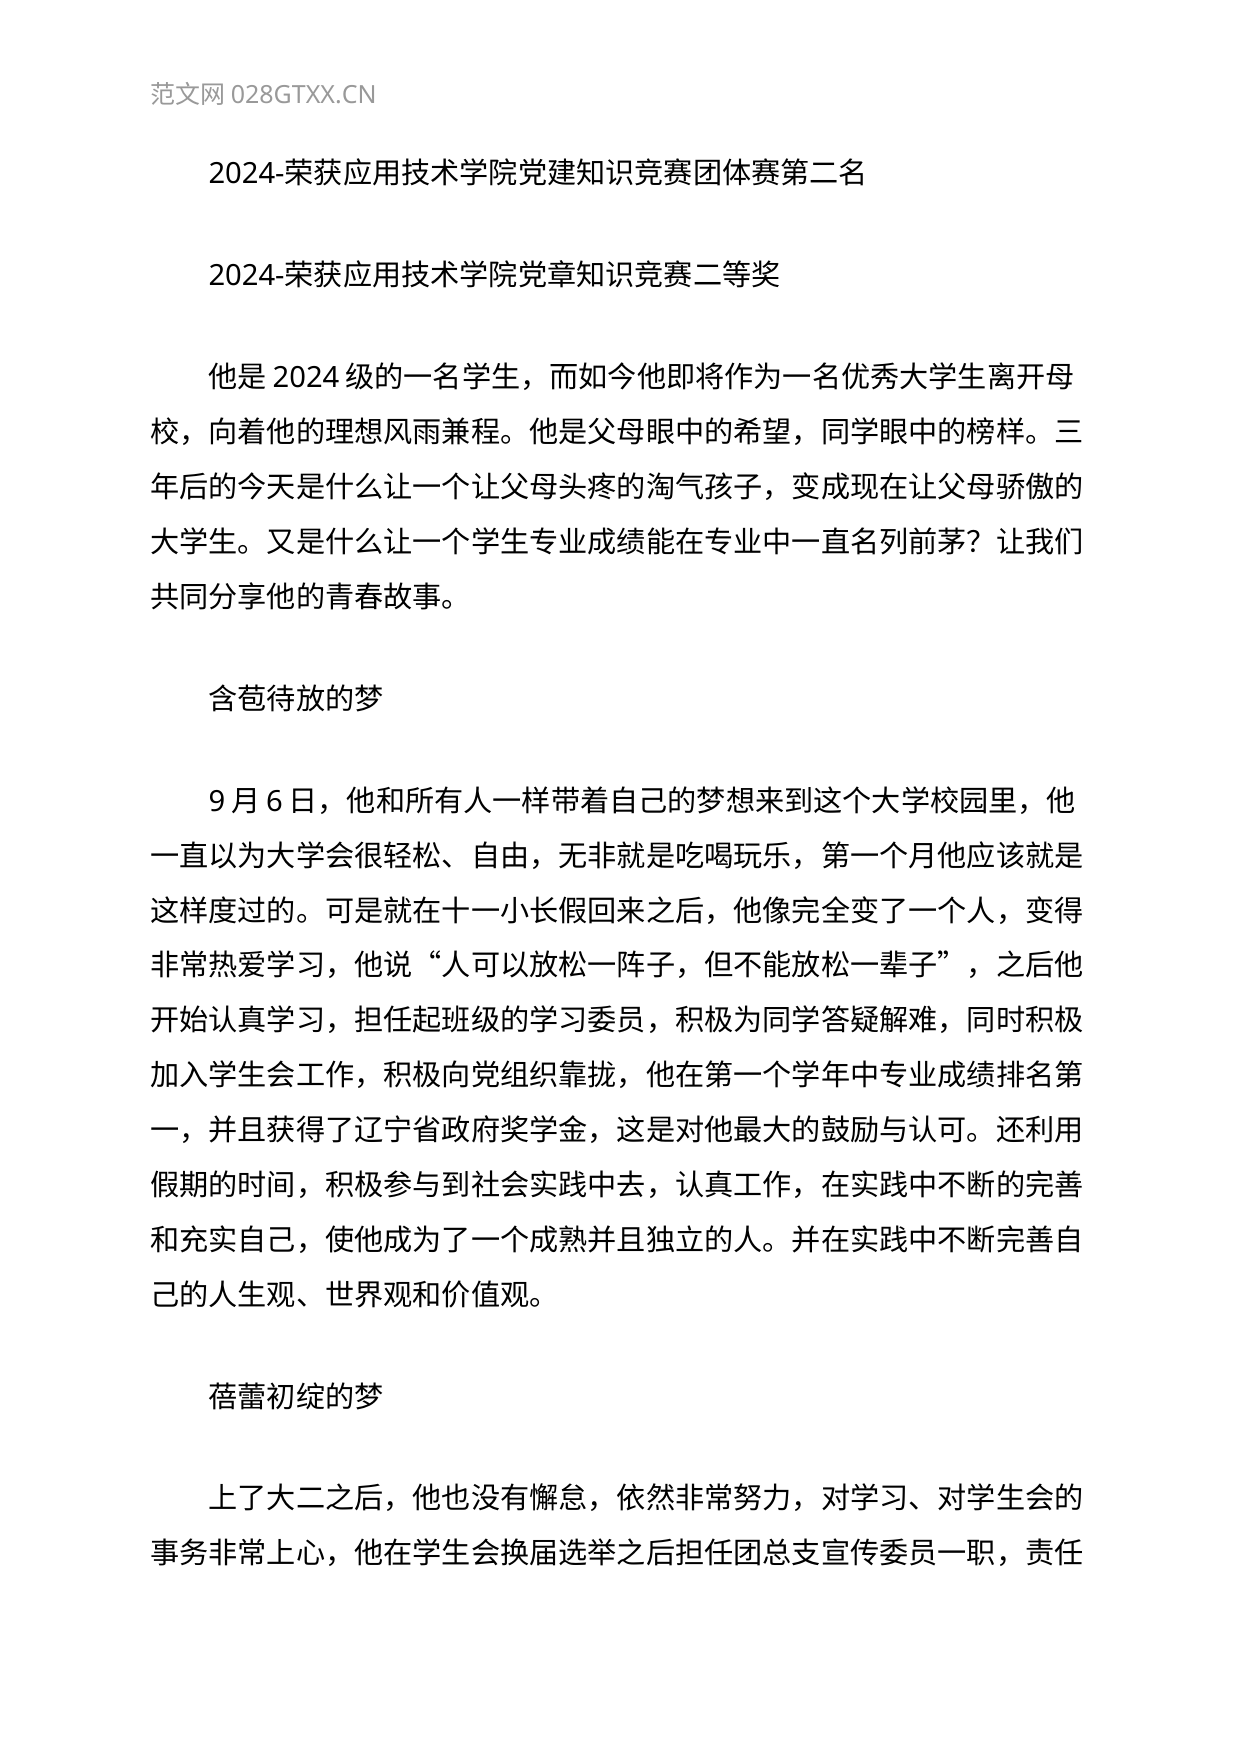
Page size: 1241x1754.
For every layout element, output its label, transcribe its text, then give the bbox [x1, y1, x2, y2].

text 2024-荣获应用技术学院党建知识竞赛团体赛第二名 [150, 150, 1090, 192]
text 9月6日，他和所有人一样带着自己的梦想来到这个大学校园里，他一直以为大学会很轻松、自由，无非就是吃喝玩乐，第一个月他应该就是这样度过的。可是就在十一小长假回来之后，他像完全变了一个人，变得非常热爱学习，他说“人可以放松一阵子，但不能放松一辈子”，之后他开始认真学习，担任起班级的学习委员，积极为同学答疑解难，同时积极加入学生会工作，积极向党组织靠拢，他在第一个学年中专业成绩排名第一，并且获得了辽宁省政府奖学金，这是对他最大的鼓励与认可。还利用假期的时间，积极参与到社会实践中去，认真工作，在实践中不断的完善和充实自己，使他成为了一个成熟并且独立的人。并在实践中不断完善自己的人生观、世界观和价值观。 [150, 777, 1090, 1314]
text 含苞待放的梦 [150, 675, 1090, 718]
text 2024-荣获应用技术学院党章知识竞赛二等奖 [150, 252, 1090, 294]
text 他是2024级的一名学生，而如今他即将作为一名优秀大学生离开母校，向着他的理想风雨兼程。他是父母眼中的希望，同学眼中的榜样。三年后的今天是什么让一个让父母头疼的淘气孩子，变成现在让父母骄傲的大学生。又是什么让一个学生专业成绩能在专业中一直名列前茅？让我们共同分享他的青春故事。 [150, 354, 1090, 616]
text 蓓蕾初绽的梦 [150, 1373, 1090, 1415]
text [150, 1475, 1090, 1572]
